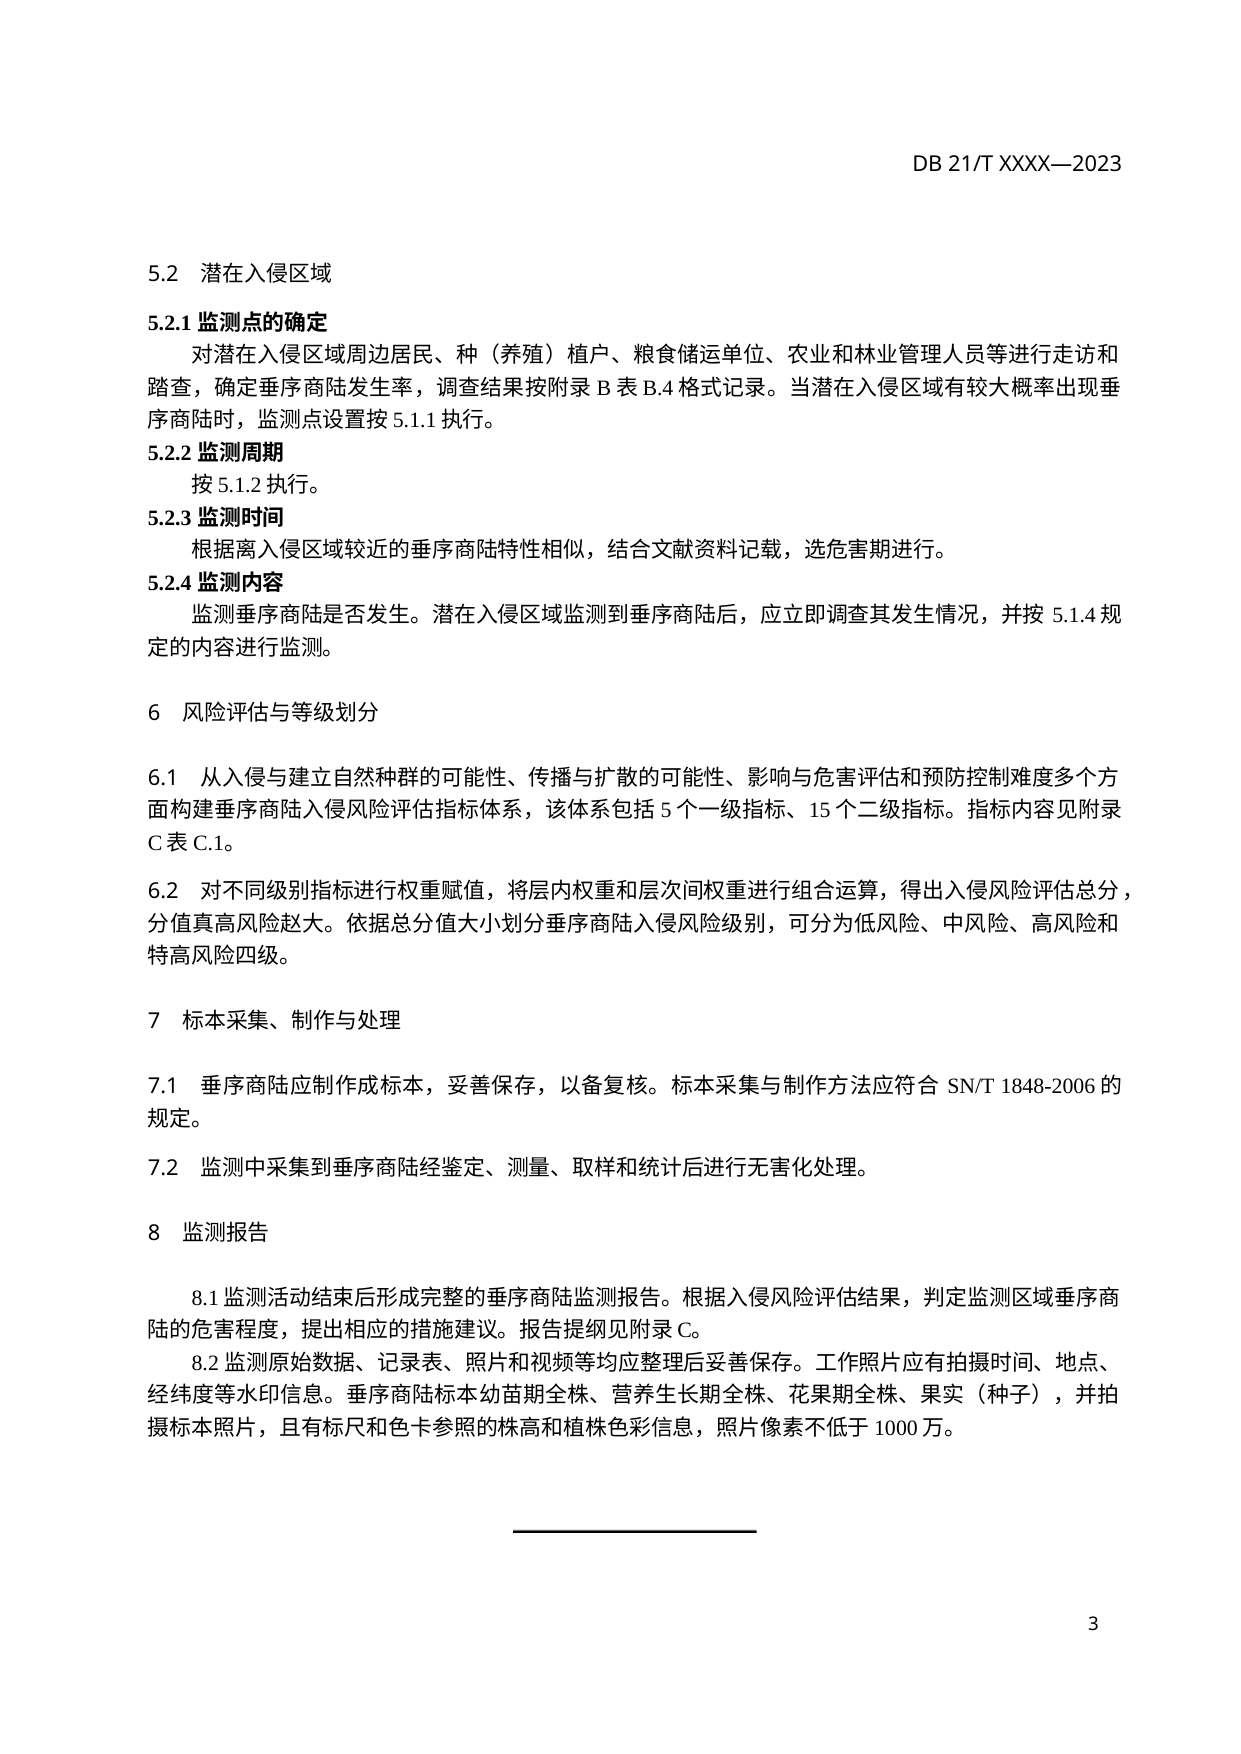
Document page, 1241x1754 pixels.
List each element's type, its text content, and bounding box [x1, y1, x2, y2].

text 潜在入侵区域 [148, 256, 1122, 288]
text 监测中采集到垂序商陆经鉴定、测量、取样和统计后进行无害化处理。 [148, 1149, 1122, 1182]
text 根据离入侵区域较近的垂序商陆特性相似，结合文献资料记载，选危害期进行。 [148, 532, 1122, 564]
text 从入侵与建立自然种群的可能性、传播与扩散的可能性、影响与危害评估和预防控制难度多个方面构建垂序商陆入侵风险评估指标体系，该体系包括5个一级指标、15个二级指标。指标内容见附录C表C.1。 [148, 759, 1122, 857]
text 对不同级别指标进行权重赋值，将层内权重和层次间权重进行组合运算，得出入侵风险评估总分，分值真高风险赵大。依据总分值大小划分垂序商陆入侵风险级别，可分为低风险、中风险、高风险和特高风险四级。 [148, 873, 1122, 971]
text 标本采集、制作与处理 [148, 1003, 1122, 1036]
picture [513, 1480, 757, 1533]
text 5.2.2 监测周期 [148, 434, 1122, 467]
text 监测报告 [148, 1214, 1122, 1247]
text 按5.1.2执行。 [148, 467, 1122, 499]
text 8.1监测活动结束后形成完整的垂序商陆监测报告。根据入侵风险评估结果，判定监测区域垂序商陆的危害程度，提出相应的措施建议。报告提纲见附录C。 [148, 1279, 1122, 1344]
text 8.2 监测原始数据、记录表、照片和视频等均应整理后妥善保存。工作照片应有拍摄时间、地点、经纬度等水印信息。垂序商陆标本幼苗期全株、营养生长期全株、花果期全株、果实（种子），并拍摄标本照片，且有标尺和色卡参照的株高和植株色彩信息，照片像素不低于1000万。 [148, 1344, 1122, 1442]
text 对潜在入侵区域周边居民、种（养殖）植户、粮食储运单位、农业和林业管理人员等进行走访和踏查，确定垂序商陆发生率，调查结果按附录B表B.4格式记录。当潜在入侵区域有较大概率出现垂序商陆时，监测点设置按5.1.1执行。 [148, 337, 1122, 434]
text 风险评估与等级划分 [148, 694, 1122, 727]
text 5.2.3 监测时间 [148, 499, 1122, 532]
text 监测垂序商陆是否发生。潜在入侵区域监测到垂序商陆后，应立即调查其发生情况，并按5.1.4规定的内容进行监测。 [148, 597, 1122, 662]
text 5.2.4 监测内容 [148, 564, 1122, 597]
text 垂序商陆应制作成标本，妥善保存，以备复核。标本采集与制作方法应符合SN/T 1848-2006的规定。 [148, 1068, 1122, 1133]
text 5.2.1 监测点的确定 [148, 304, 1122, 337]
